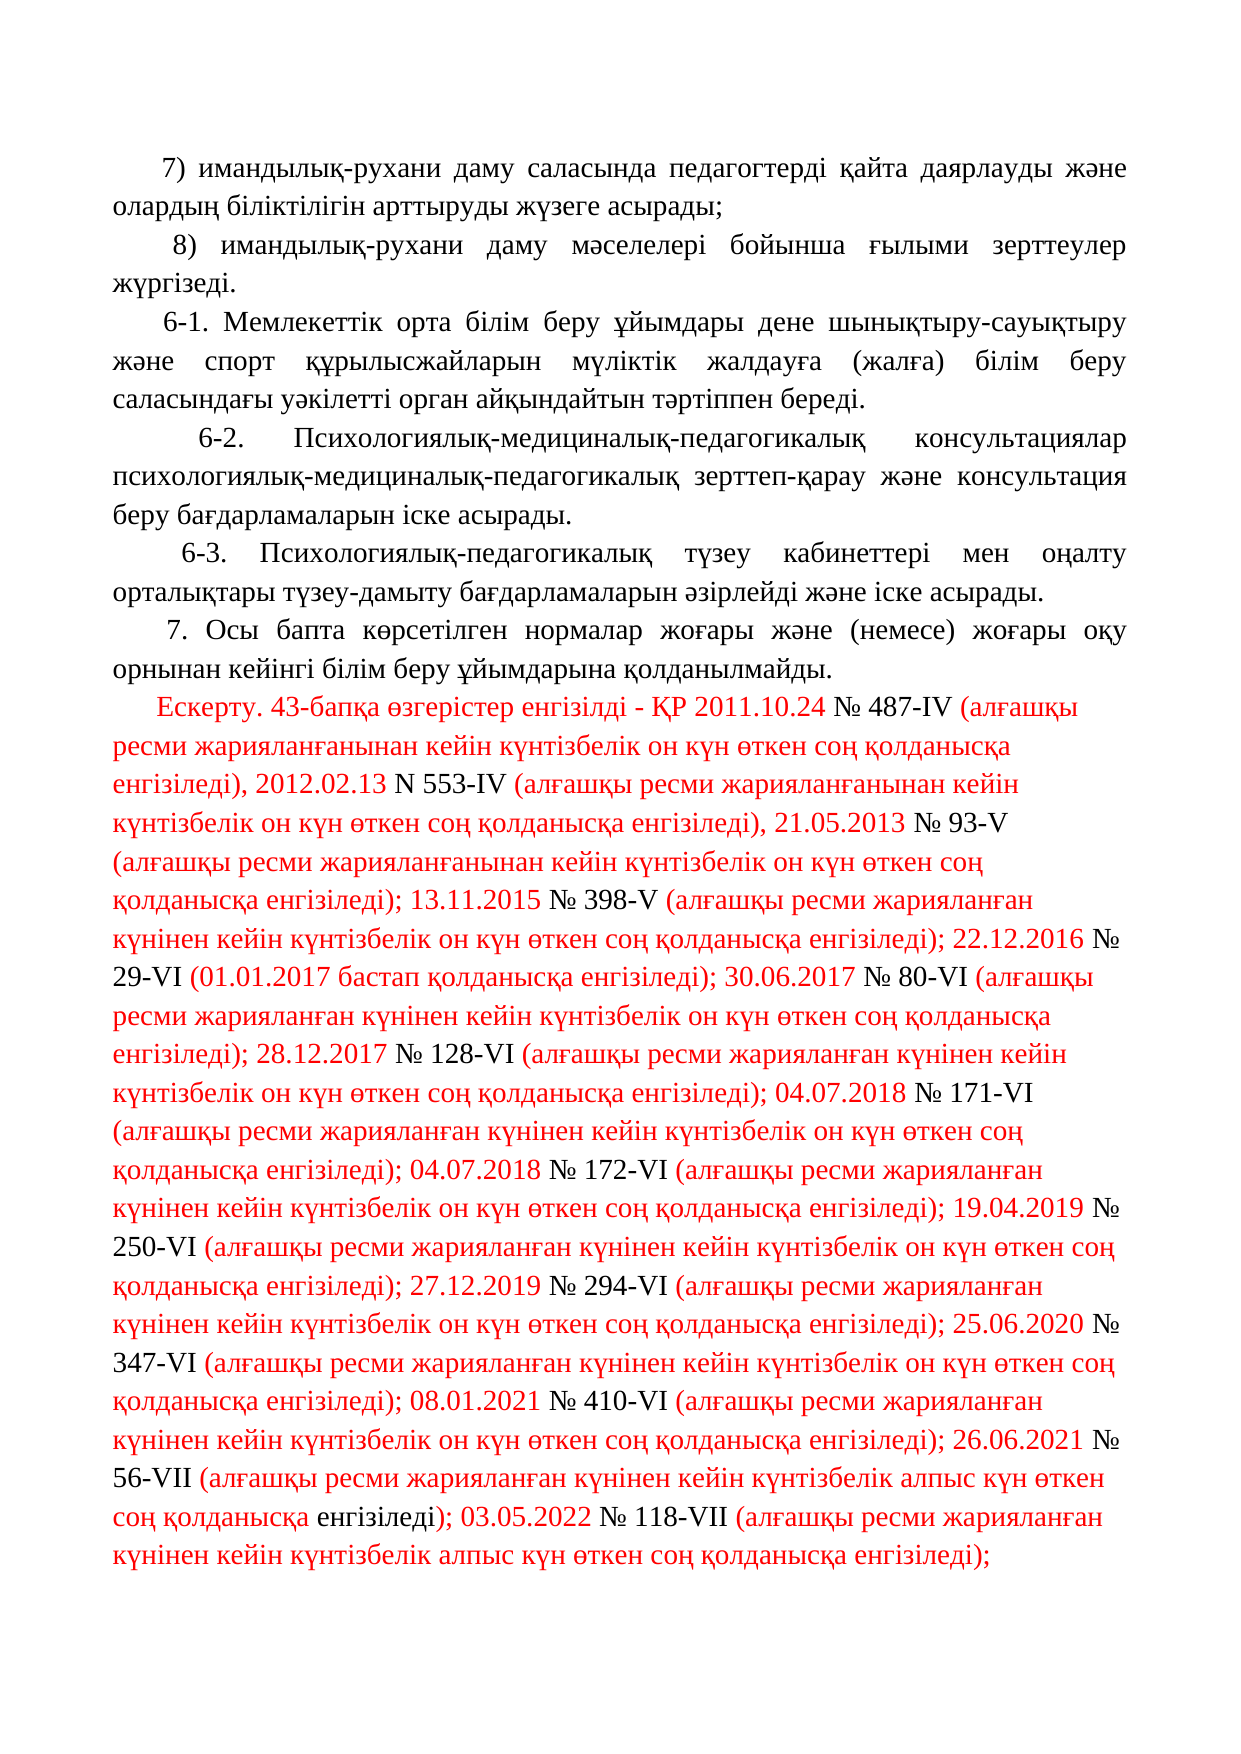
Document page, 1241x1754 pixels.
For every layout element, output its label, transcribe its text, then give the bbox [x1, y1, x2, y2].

text 8) имандылық-рухани даму мәселелері бойынша ғылыми зерттеулер жүргізеді. [112, 227, 1128, 299]
text 7) имандылық-рухани даму саласында педагогтерді қайта даярлауды және олардың біліктілігін арттыруды жүзеге асырады; [112, 150, 1128, 222]
text 6-2. Психологиялық-медициналық-педагогикалық консультациялар психологиялық-медициналық-педагогикалық зерттеп-қарау және консультация беру бағдарламаларын іске асырады. [112, 420, 1128, 530]
text 6-1. Мемлекеттік орта білім беру ұйымдары дене шынықтыру-сауықтыру және спорт құрылысжайларын мүліктік жалдауға (жалға) білім беру саласындағы уәкілетті орган айқындайтын тәртіппен береді. [112, 304, 1128, 415]
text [112, 689, 1128, 1571]
text 7. Осы бапта көрсетілген нормалар жоғары және (немесе) жоғары оқу орнынан кейінгі білім беру ұйымдарына қолданылмайды. [112, 612, 1128, 684]
text 6-3. Психологиялық-педагогикалық түзеу кабинеттері мен оңалту орталықтары түзеу-дамыту бағдарламаларын әзірлейді және іске асырады. [112, 535, 1128, 607]
